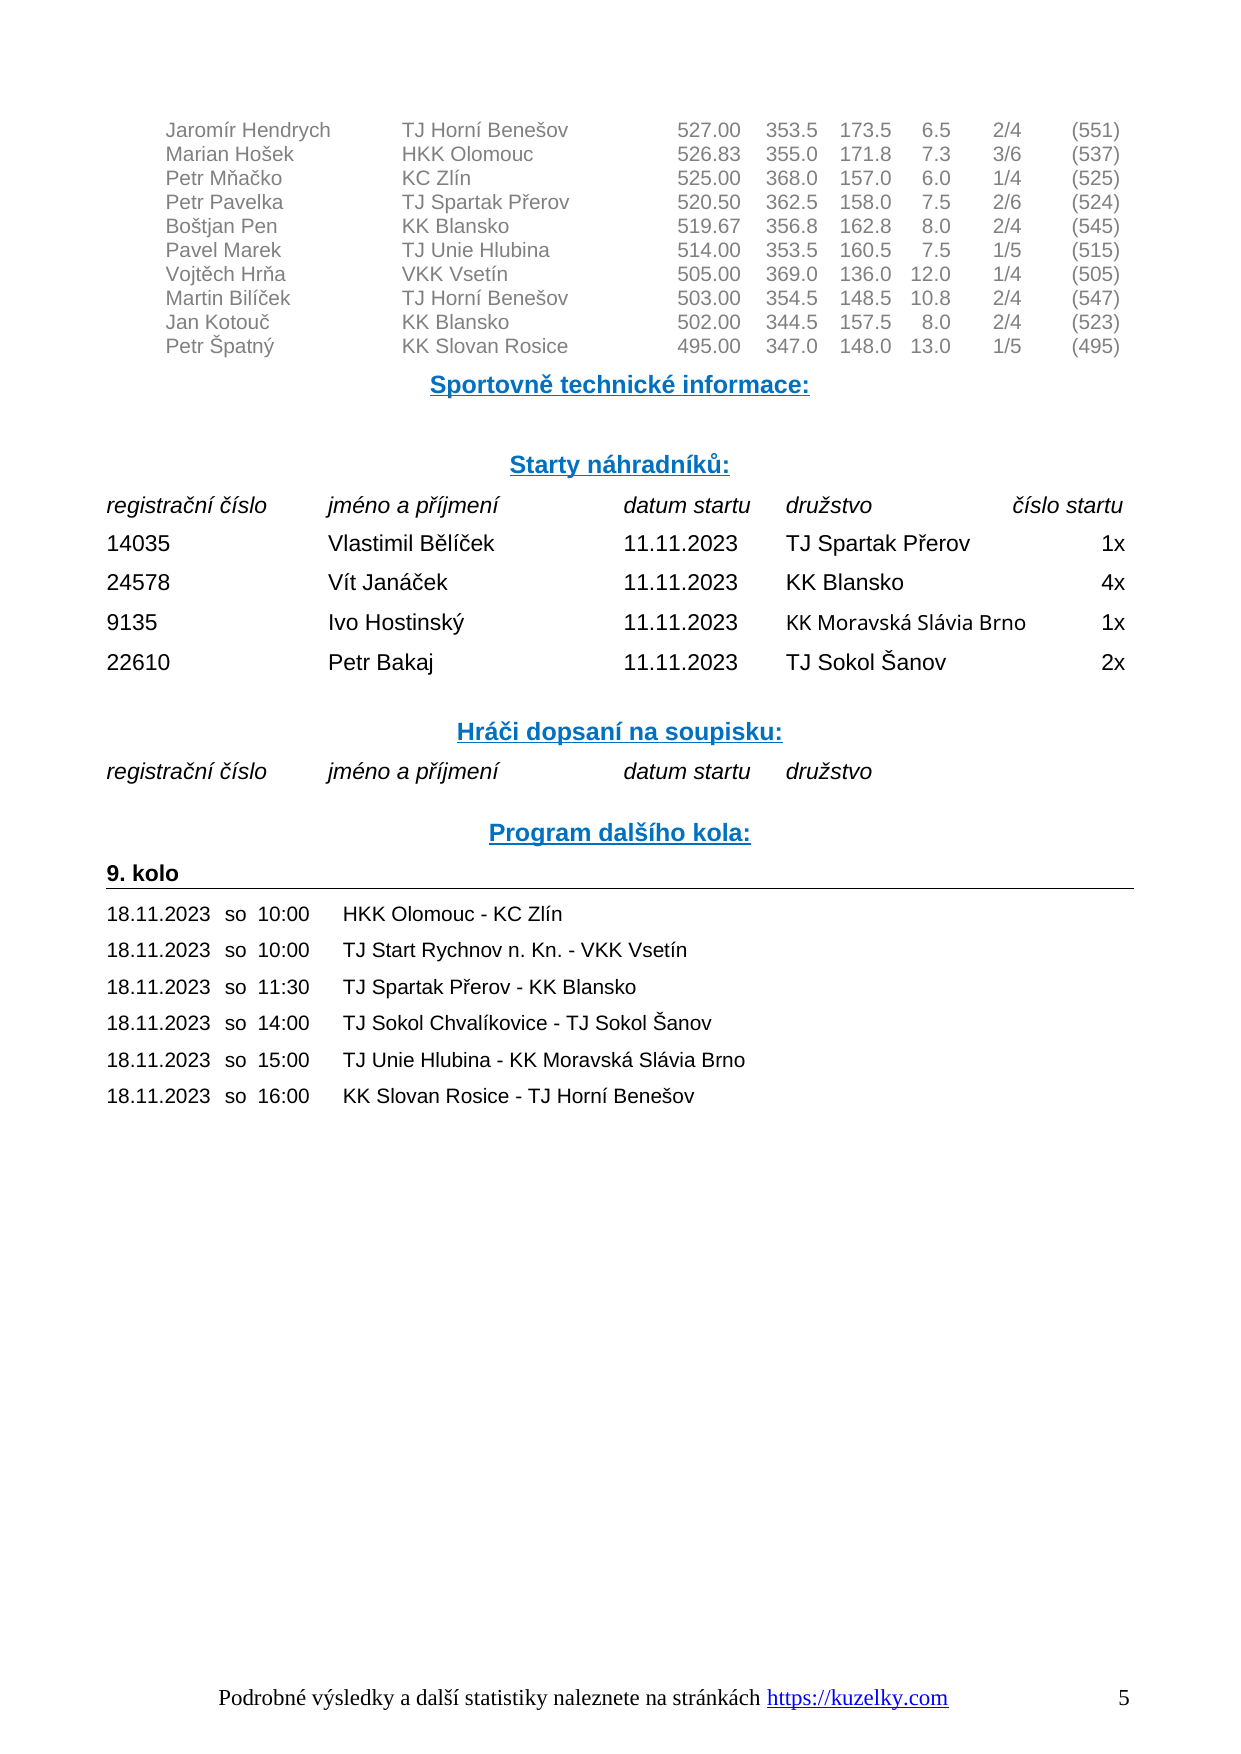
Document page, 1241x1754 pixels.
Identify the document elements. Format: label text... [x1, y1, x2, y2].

text registrační číslo jméno a příjmení datum startu družstvo číslo startu [106, 492, 1134, 518]
text Martin Bilíček TJ Horní Benešov 503.00 354.5 148.5 10.8 2/4 (547) [106, 286, 1134, 310]
text Marian Hošek HKK Olomouc 526.83 355.0 171.8 7.3 3/6 (537) [106, 142, 1134, 166]
text Boštjan Pen KK Blansko 519.67 356.8 162.8 8.0 2/4 (545) [106, 214, 1134, 238]
text 24578 Vít Janáček 11.11.2023 KK Blansko 4x [106, 569, 1134, 596]
text 18.11.2023 so 10:00 TJ Start Rychnov n. Kn. - VKK Vsetín [106, 938, 1134, 962]
text 18.11.2023 so 11:30 TJ Spartak Přerov - KK Blansko [106, 974, 1134, 998]
text 14035 Vlastimil Bělíček 11.11.2023 TJ Spartak Přerov 1x [106, 530, 1134, 557]
text Starty náhradníků: [94, 450, 1145, 479]
text Petr Špatný KK Slovan Rosice 495.00 347.0 148.0 13.0 1/5 (495) [106, 334, 1134, 358]
text Jan Kotouč KK Blansko 502.00 344.5 157.5 8.0 2/4 (523) [106, 310, 1134, 334]
text Jaromír Hendrych TJ Horní Benešov 527.00 353.5 173.5 6.5 2/4 (551) [106, 118, 1134, 142]
text Pavel Marek TJ Unie Hlubina 514.00 353.5 160.5 7.5 1/5 (515) [106, 238, 1134, 262]
text 9135 Ivo Hostinský 11.11.2023 KK Moravská Slávia Brno 1x [106, 608, 1134, 637]
text 18.11.2023 so 15:00 TJ Unie Hlubina - KK Moravská Slávia Brno [106, 1047, 1134, 1071]
text 18.11.2023 so 14:00 TJ Sokol Chvalíkovice - TJ Sokol Šanov [106, 1011, 1134, 1035]
text registrační číslo jméno a příjmení datum startu družstvo [106, 758, 1134, 784]
text Petr Mňačko KC Zlín 525.00 368.0 157.0 6.0 1/4 (525) [106, 166, 1134, 190]
text Program dalšího kola: [94, 818, 1145, 847]
text Hráči dopsaní na soupisku: [94, 688, 1145, 745]
text 9. kolo [106, 859, 1134, 888]
text Vojtěch Hrňa VKK Vsetín 505.00 369.0 136.0 12.0 1/4 (505) [106, 262, 1134, 286]
text 18.11.2023 so 16:00 KK Slovan Rosice - TJ Horní Benešov [106, 1084, 1134, 1108]
text Petr Pavelka TJ Spartak Přerov 520.50 362.5 158.0 7.5 2/6 (524) [106, 190, 1134, 214]
text Sportovně technické informace: [94, 370, 1145, 399]
text 22610 Petr Bakaj 11.11.2023 TJ Sokol Šanov 2x [106, 649, 1134, 675]
text 18.11.2023 so 10:00 HKK Olomouc - KC Zlín [106, 902, 1134, 926]
